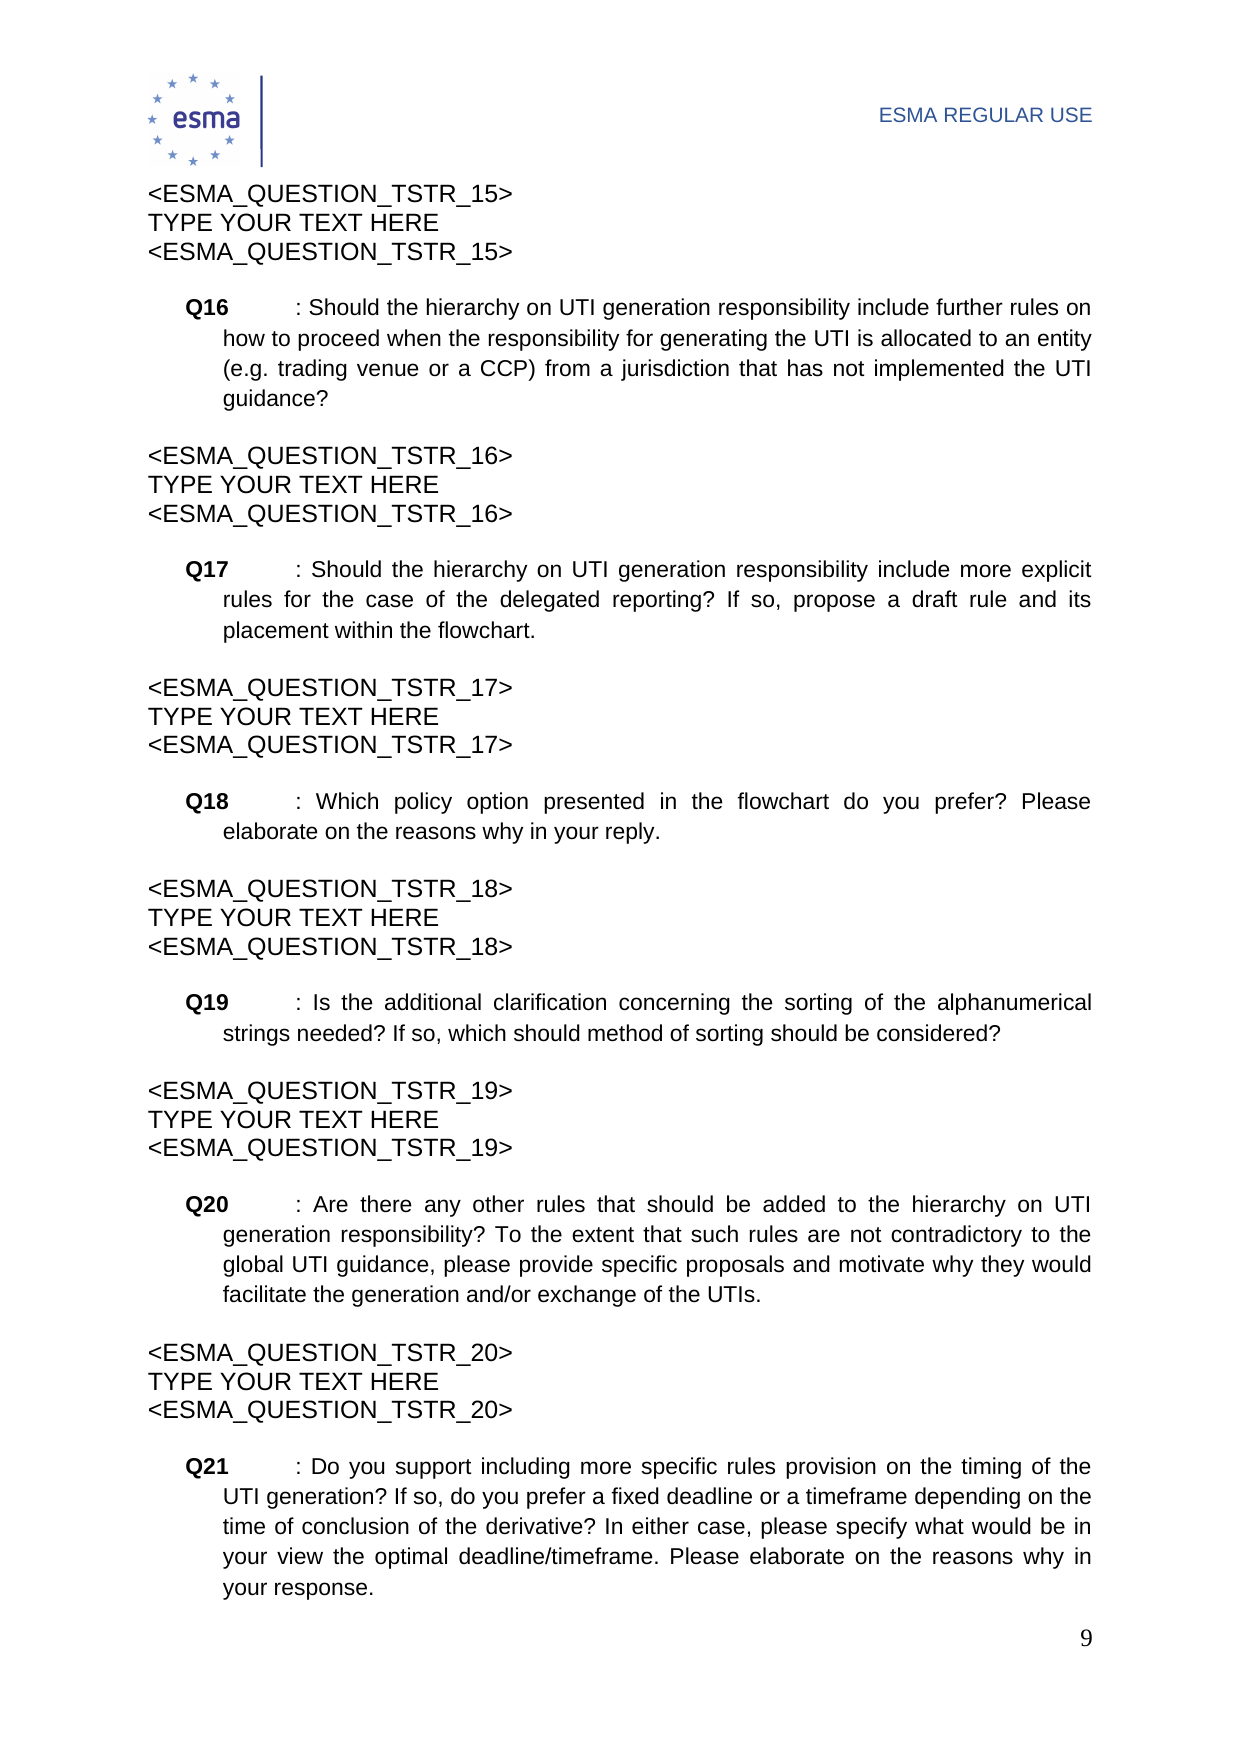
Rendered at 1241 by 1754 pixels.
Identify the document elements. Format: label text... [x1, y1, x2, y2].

list : Is the additional clarification concerning the sorting of the alphanumerical strings needed? If so, which should method of sorting should be considered? [185, 989, 1092, 1046]
text TYPE YOUR TEXT HERE [148, 702, 1092, 730]
text TYPE YOUR TEXT HERE [148, 470, 1092, 499]
text TYPE YOUR TEXT HERE [148, 208, 1092, 237]
list : Are there any other rules that should be added to the hierarchy on UTI generation responsibility? To the extent that such rules are not contradictory to the global UTI guidance, please provide specific proposals and motivate why they would facilitate the generation and/or exchange of the UTIs. [185, 1191, 1092, 1308]
text <ESMA_QUESTION_TSTR_17> [148, 673, 1092, 702]
text <ESMA_QUESTION_TSTR_20> [148, 1395, 1092, 1424]
text <ESMA_QUESTION_TSTR_19> [148, 1076, 1092, 1104]
text <ESMA_QUESTION_TSTR_15> [148, 179, 1092, 208]
text <ESMA_QUESTION_TSTR_16> [148, 441, 1092, 470]
text TYPE YOUR TEXT HERE [148, 903, 1092, 932]
text <ESMA_QUESTION_TSTR_16> [148, 499, 1092, 527]
text <ESMA_QUESTION_TSTR_18> [148, 874, 1092, 903]
text <ESMA_QUESTION_TSTR_19> [148, 1133, 1092, 1162]
text <ESMA_QUESTION_TSTR_18> [148, 932, 1092, 961]
text <ESMA_QUESTION_TSTR_15> [148, 237, 1092, 266]
text <ESMA_QUESTION_TSTR_20> [148, 1338, 1092, 1366]
list : Which policy option presented in the flowchart do you prefer? Please elaborate on the reasons why in your reply. [185, 788, 1092, 844]
text <ESMA_QUESTION_TSTR_17> [148, 730, 1092, 759]
list : Do you support including more specific rules provision on the timing of the UTI generation? If so, do you prefer a fixed deadline or a timeframe depending on the time of conclusion of the derivative? In either case, please specify what would be in your view the optimal deadline/timeframe. Please elaborate on the reasons why in your response. [185, 1453, 1092, 1600]
picture [147, 73, 240, 166]
text TYPE YOUR TEXT HERE [148, 1366, 1092, 1395]
list : Should the hierarchy on UTI generation responsibility include more explicit rules for the case of the delegated reporting? If so, propose a draft rule and its placement within the flowchart. [185, 556, 1092, 643]
text TYPE YOUR TEXT HERE [148, 1104, 1092, 1133]
list : Should the hierarchy on UTI generation responsibility include further rules on how to proceed when the responsibility for generating the UTI is allocated to an entity (e.g. trading venue or a CCP) from a jurisdiction that has not implemented the UTI guidance? [185, 294, 1092, 411]
